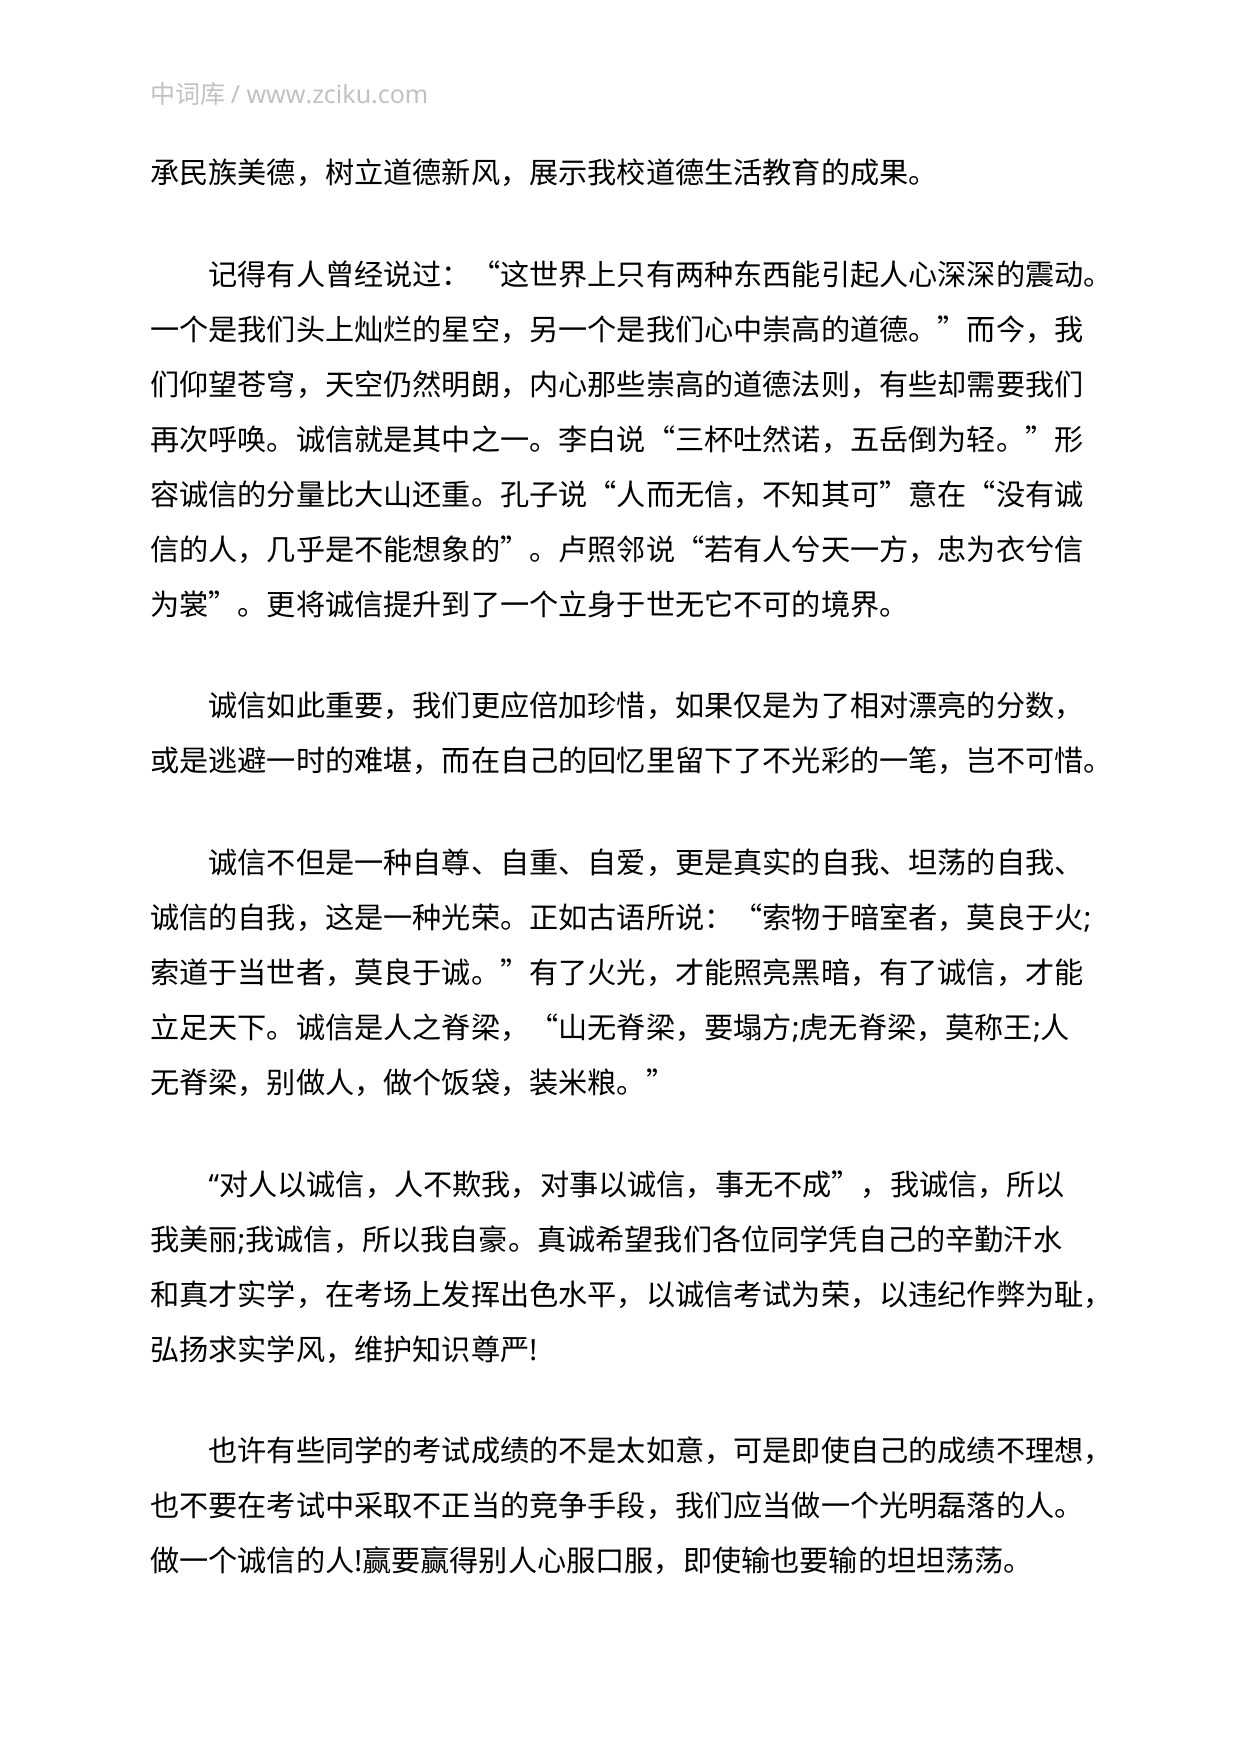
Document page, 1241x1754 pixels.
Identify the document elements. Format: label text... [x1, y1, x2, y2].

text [150, 150, 1090, 192]
text 诚信不但是一种自尊、自重、自爱，更是真实的自我、坦荡的自我、诚信的自我，这是一种光荣。正如古语所说：“索物于暗室者，莫良于火;索道于当世者，莫良于诚。”有了火光，才能照亮黑暗，有了诚信，才能立足天下。诚信是人之脊梁，“山无脊梁，要塌方;虎无脊梁，莫称王;人无脊梁，别做人，做个饭袋，装米粮。” [150, 839, 1090, 1102]
text “对人以诚信，人不欺我，对事以诚信，事无不成”，我诚信，所以我美丽;我诚信，所以我自豪。真诚希望我们各位同学凭自己的辛勤汗水和真才实学，在考场上发挥出色水平，以诚信考试为荣，以违纪作弊为耻，弘扬求实学风，维护知识尊严! [150, 1161, 1090, 1368]
text 诚信如此重要，我们更应倍加珍惜，如果仅是为了相对漂亮的分数，或是逃避一时的难堪，而在自己的回忆里留下了不光彩的一笔，岂不可惜。 [150, 683, 1090, 780]
text 记得有人曾经说过：“这世界上只有两种东西能引起人心深深的震动。一个是我们头上灿烂的星空，另一个是我们心中崇高的道德。”而今，我们仰望苍穹，天空仍然明朗，内心那些崇高的道德法则，有些却需要我们再次呼唤。诚信就是其中之一。李白说“三杯吐然诺，五岳倒为轻。”形容诚信的分量比大山还重。孔子说“人而无信，不知其可”意在“没有诚信的人，几乎是不能想象的”。卢照邻说“若有人兮天一方，忠为衣兮信为裳”。更将诚信提升到了一个立身于世无它不可的境界。 [150, 252, 1090, 623]
text 也许有些同学的考试成绩的不是太如意，可是即使自己的成绩不理想，也不要在考试中采取不正当的竞争手段，我们应当做一个光明磊落的人。做一个诚信的人!赢要赢得别人心服口服，即使输也要输的坦坦荡荡。 [150, 1428, 1090, 1580]
